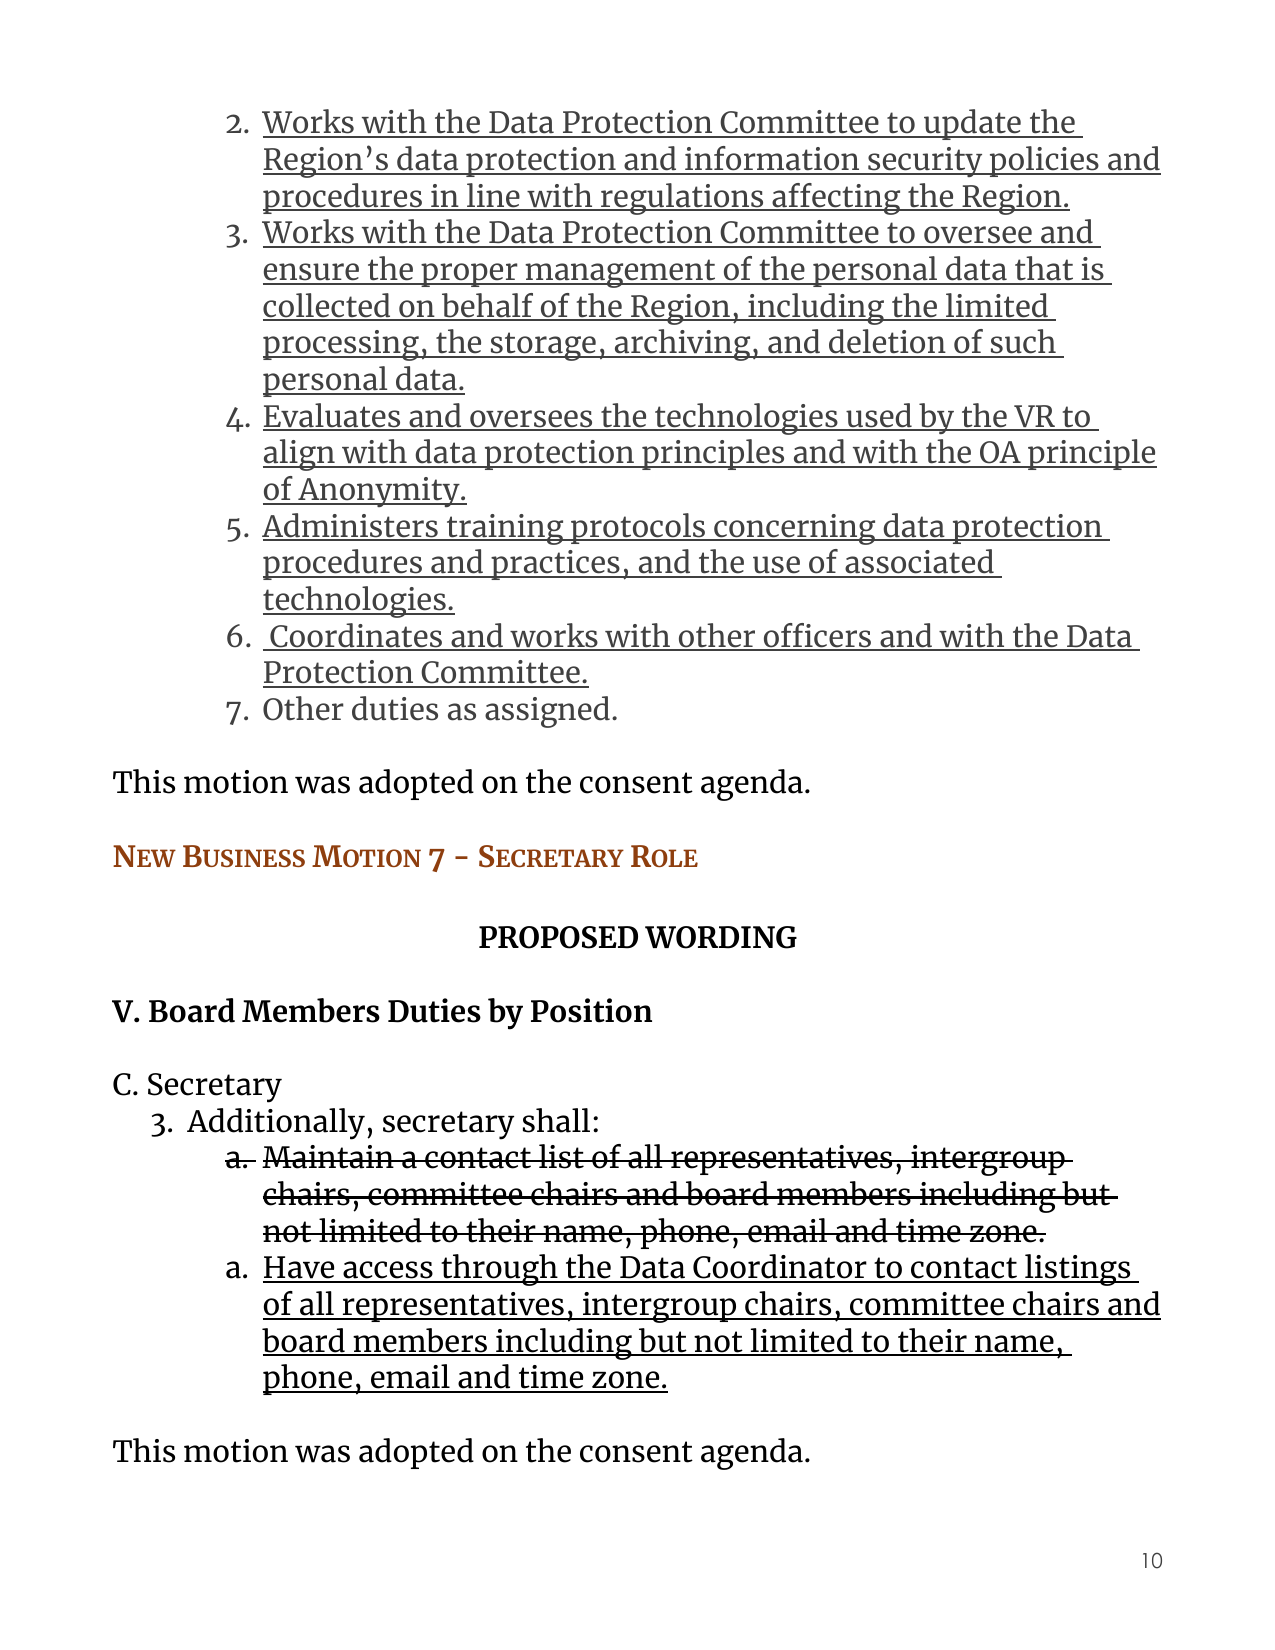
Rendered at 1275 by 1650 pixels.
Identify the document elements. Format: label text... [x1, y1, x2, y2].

list Additionally, secretary shall: [150, 1103, 1162, 1140]
list Works with the Data Protection Committee to oversee and ensure the proper management of the personal data that is collected on behalf of the Region, including the limited processing, the storage, archiving, and deletion of such personal data. [225, 215, 1162, 398]
text This motion was adopted on the consent agenda. [112, 765, 1162, 802]
subtitle New Business Motion 7 - Secretary Role [112, 838, 1162, 875]
list Works with the Data Protection Committee to update the Region’s data protection and information security policies and procedures in line with regulations affecting the Region. [225, 105, 1162, 215]
text V. Board Members Duties by Position [112, 993, 1162, 1030]
list Evaluates and oversees the technologies used by the VR to align with data protection principles and with the OA principle of Anonymity. [225, 398, 1162, 508]
list Coordinates and works with other officers and with the Data Protection Committee. [225, 618, 1162, 692]
list Administers training protocols concerning data protection procedures and practices, and the use of associated technologies. [225, 508, 1162, 618]
list Other duties as assigned. [225, 692, 1162, 728]
text This motion was adopted on the consent agenda. [112, 1433, 1162, 1470]
list Maintain a contact list of all representatives, intergroup chairs, committee chairs and board members including but not limited to their name, phone, email and time zone. [225, 1140, 1162, 1250]
text C. Secretary [112, 1067, 1162, 1103]
list Have access through the Data Coordinator to contact listings of all representatives, intergroup chairs, committee chairs and board members including but not limited to their name, phone, email and time zone. [225, 1250, 1162, 1397]
text PROPOSED WORDING [112, 920, 1162, 957]
